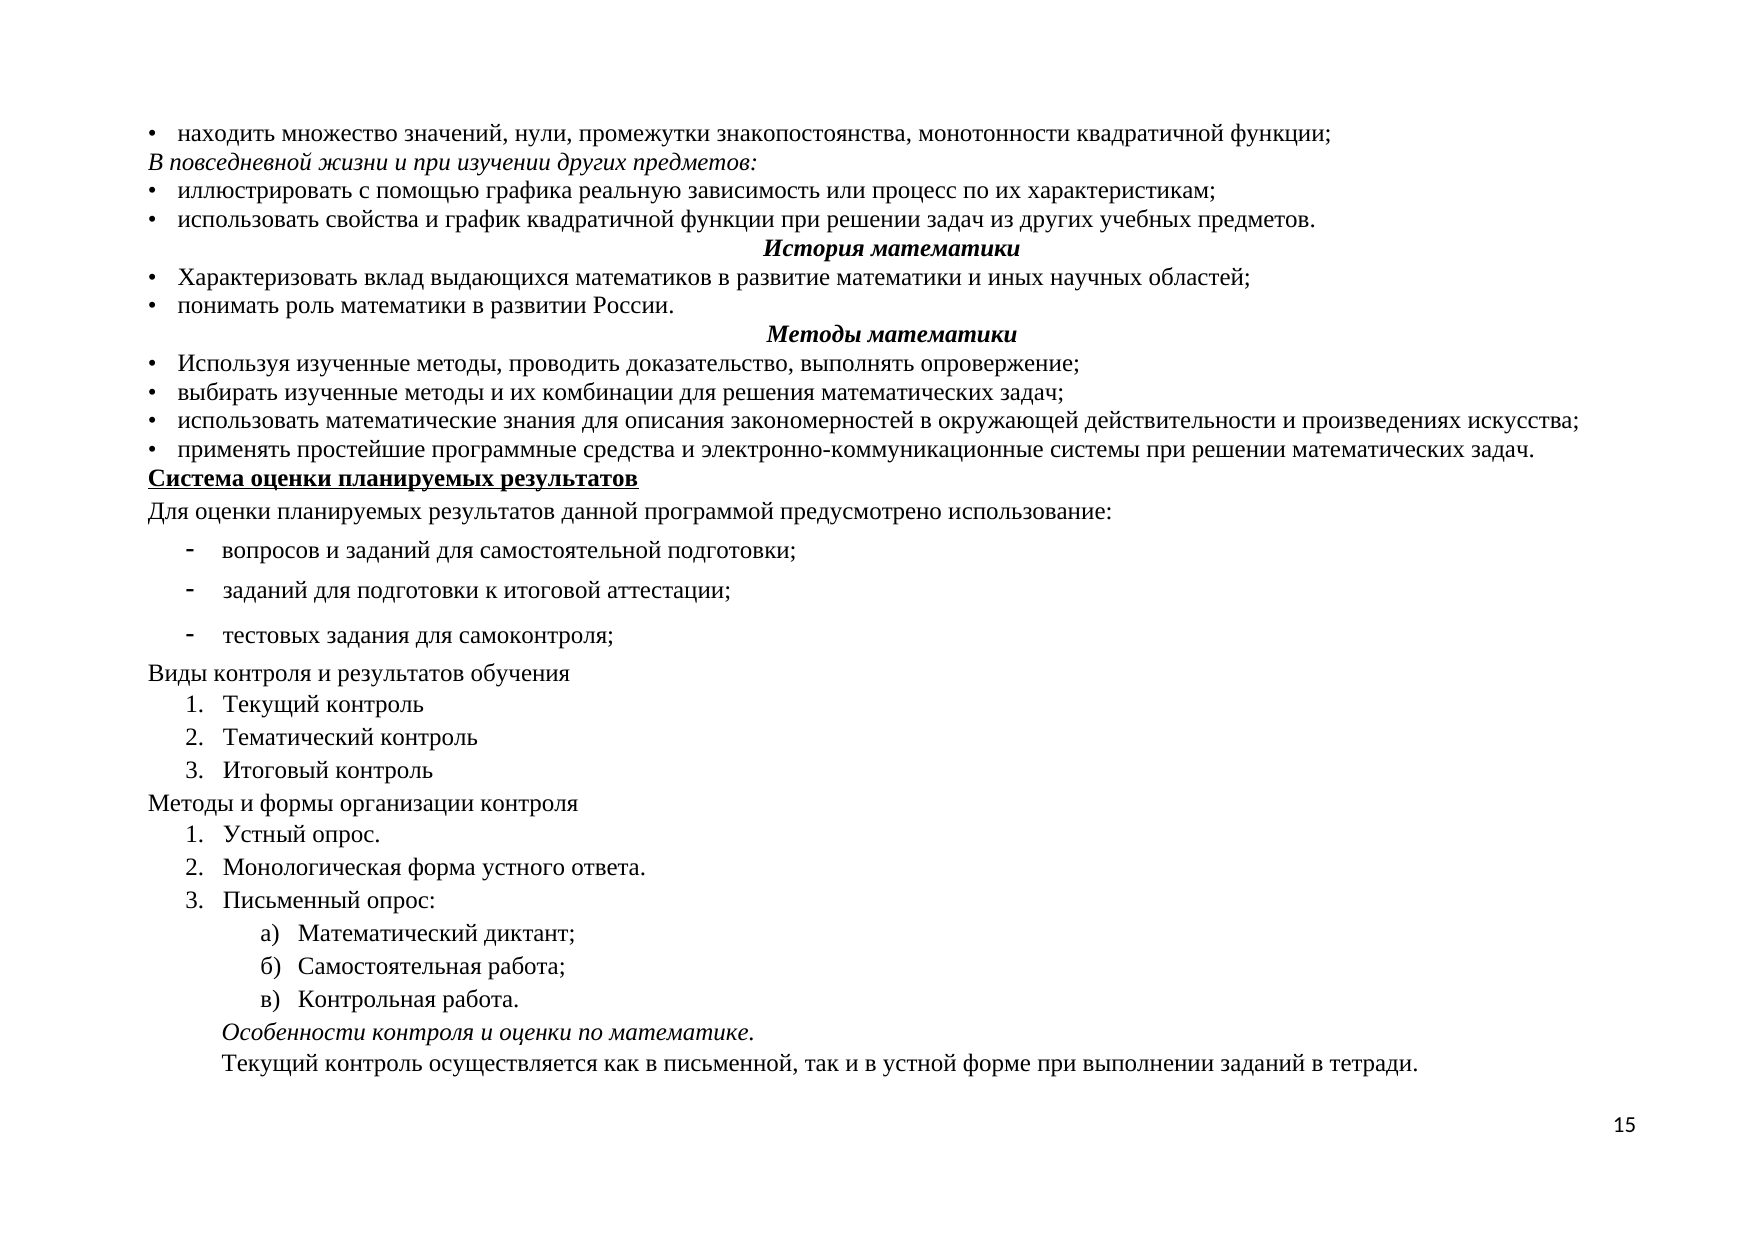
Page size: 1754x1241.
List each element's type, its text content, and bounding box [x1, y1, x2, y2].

text Для оценки планируемых результатов данной программой предусмотрено использование: [148, 496, 1636, 525]
text Методы и формы организации контроля [148, 788, 1636, 817]
text Текущий контроль осуществляется как в письменной, так и в устной форме при выполнении заданий в тетради. [148, 1048, 1636, 1077]
list Текущий контроль [185, 689, 1636, 718]
list заданий для подготовки к итоговой аттестации; [185, 567, 1636, 607]
list Самостоятельная работа; [260, 951, 1636, 980]
text • использовать математические знания для описания закономерностей в окружающей действительности и произведениях искусства; [148, 406, 1636, 434]
list Контрольная работа. [260, 984, 1636, 1013]
text Виды контроля и результатов обучения [148, 658, 1636, 687]
text • Используя изученные методы, проводить доказательство, выполнять опровержение; [148, 348, 1636, 377]
text Методы математики [148, 319, 1636, 348]
text • находить множество значений, нули, промежутки знакопостоянства, монотонности квадратичной функции; [148, 118, 1636, 147]
text • понимать роль математики в развитии России. [148, 291, 1636, 319]
text В повседневной жизни и при изучении других предметов: [148, 147, 1636, 176]
list тестовых задания для самоконтроля; [185, 612, 1636, 652]
list Письменный опрос: [185, 885, 1636, 914]
text • применять простейшие программные средства и электронно-коммуникационные системы при решении математических задач. [148, 434, 1636, 463]
text • Характеризовать вклад выдающихся математиков в развитие математики и иных научных областей; [148, 262, 1636, 291]
text Особенности контроля и оценки по математике. [148, 1017, 1636, 1046]
text История математики [148, 233, 1636, 262]
text • иллюстрировать с помощью графика реальную зависимость или процесс по их характеристикам; [148, 176, 1636, 204]
list Математический диктант; [260, 918, 1636, 947]
list Устный опрос. [185, 819, 1636, 848]
text • выбирать изученные методы и их комбинации для решения математических задач; [148, 377, 1636, 406]
text Система оценки планируемых результатов [148, 463, 1629, 492]
list Итоговый контроль [185, 755, 1636, 784]
text • использовать свойства и график квадратичной функции при решении задач из других учебных предметов. [148, 204, 1636, 233]
list вопросов и заданий для самостоятельной подготовки; [185, 527, 1636, 567]
list Монологическая форма устного ответа. [185, 852, 1636, 881]
list Тематический контроль [185, 722, 1636, 751]
